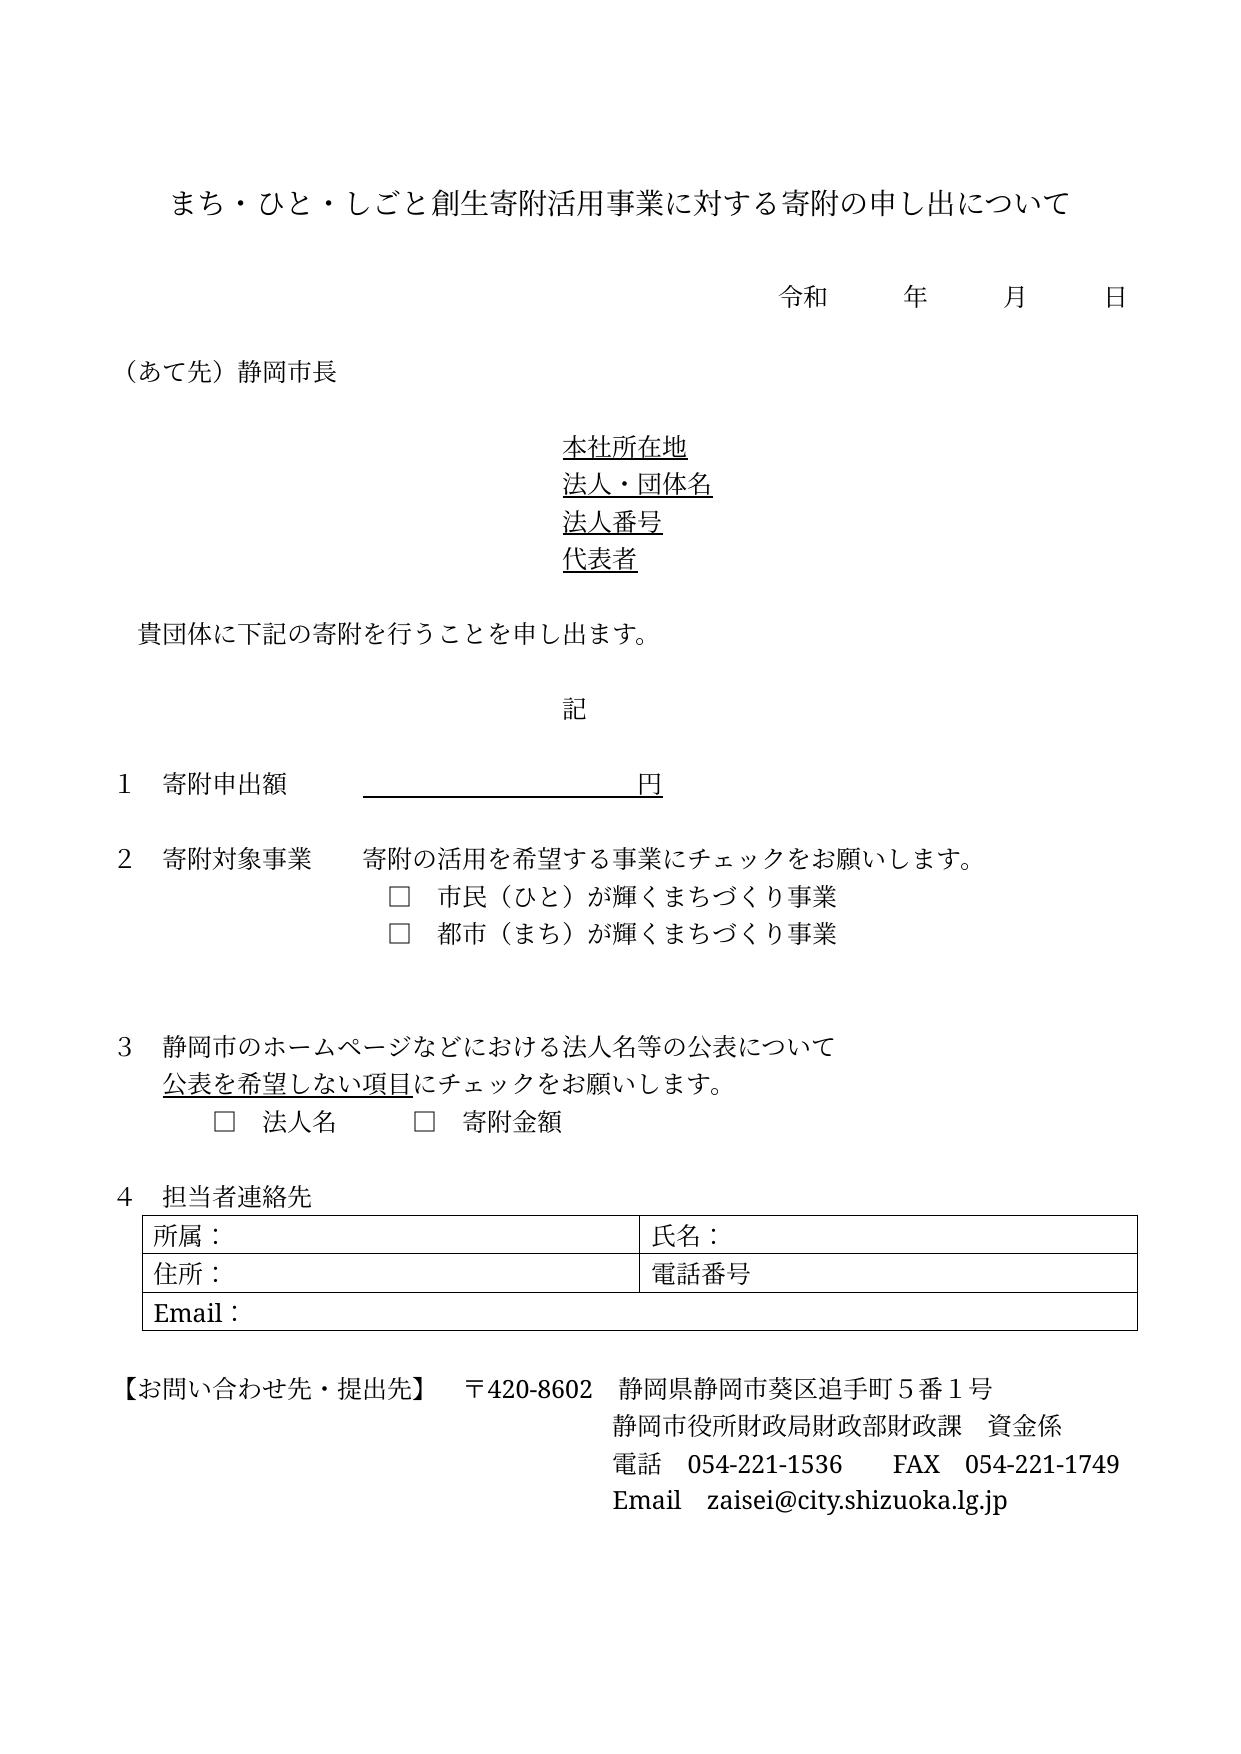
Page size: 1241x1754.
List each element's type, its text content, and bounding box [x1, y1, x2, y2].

text １ 寄附申出額 円 [112, 764, 1128, 802]
text 静岡市役所財政局財政部財政課 資金係 [112, 1406, 1128, 1444]
text 【お問い合わせ先・提出先】 〒420-8602 静岡県静岡市葵区追手町５番１号 [112, 1369, 1128, 1406]
text ３ 静岡市のホームページなどにおける法人名等の公表について [112, 1027, 1128, 1064]
text □ 法人名 □ 寄附金額 [112, 1102, 1128, 1139]
text 法人・団体名 [112, 464, 1128, 502]
text ２ 寄附対象事業 寄附の活用を希望する事業にチェックをお願いします。 [112, 839, 1128, 877]
text 法人番号 [112, 502, 1128, 539]
table_cell Email： [143, 1293, 1137, 1330]
text ４ 担当者連絡先 [112, 1177, 1128, 1214]
text 電話 054-221-1536 FAX 054-221-1749 [112, 1444, 1128, 1481]
text 代表者 [112, 539, 1128, 577]
table_cell 住所： [143, 1254, 639, 1292]
text （あて先）静岡市長 [112, 352, 1128, 389]
text 貴団体に下記の寄附を行うことを申し出ます。 [112, 614, 1128, 652]
text □ 都市（まち）が輝くまちづくり事業 [112, 914, 1128, 952]
text 令和 年 月 日 [112, 277, 1128, 314]
text □ 市民（ひと）が輝くまちづくり事業 [112, 877, 1128, 914]
table_header 所属： [143, 1216, 639, 1253]
text 記 [112, 689, 1128, 727]
text まち・ひと・しごと創生寄附活用事業に対する寄附の申し出について [112, 164, 1128, 239]
table_header 氏名： [640, 1216, 1137, 1253]
text 公表を希望しない項目にチェックをお願いします。 [112, 1064, 1128, 1102]
text Email zaisei@city.shizuoka.lg.jp [112, 1481, 1128, 1519]
text 本社所在地 [112, 427, 1128, 464]
table_cell 電話番号 [640, 1254, 1137, 1292]
